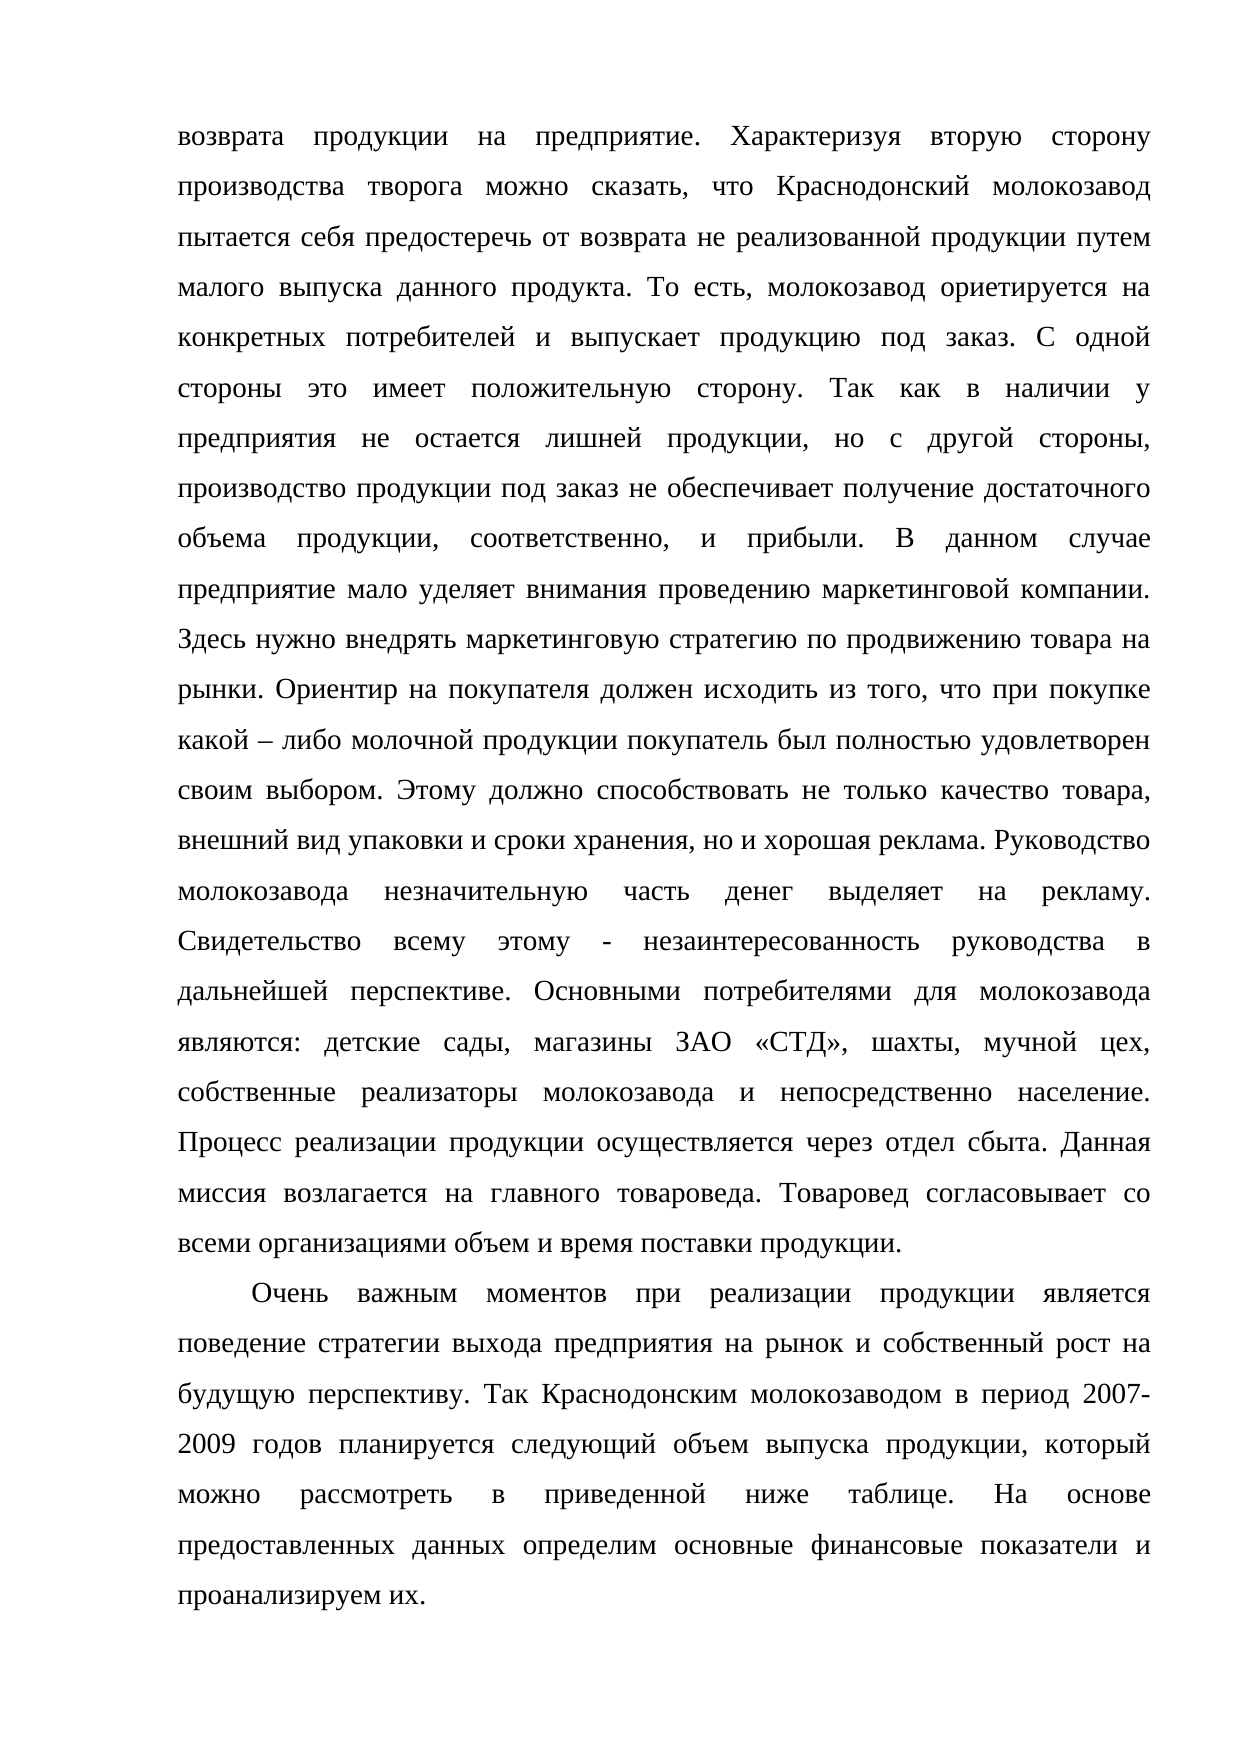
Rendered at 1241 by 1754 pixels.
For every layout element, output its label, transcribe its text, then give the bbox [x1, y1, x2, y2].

text Очень важным моментов при реализации продукции является поведение стратегии выхода предприятия на рынок и собственный рост на будущую перспективу. Так Краснодонским молокозаводом в период 2007-2009 годов планируется следующий объем выпуска продукции, который можно рассмотреть в приведенной ниже таблице. На основе предоставленных данных определим основные финансовые показатели и проанализируем их. [177, 1275, 1152, 1611]
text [177, 118, 1152, 1258]
